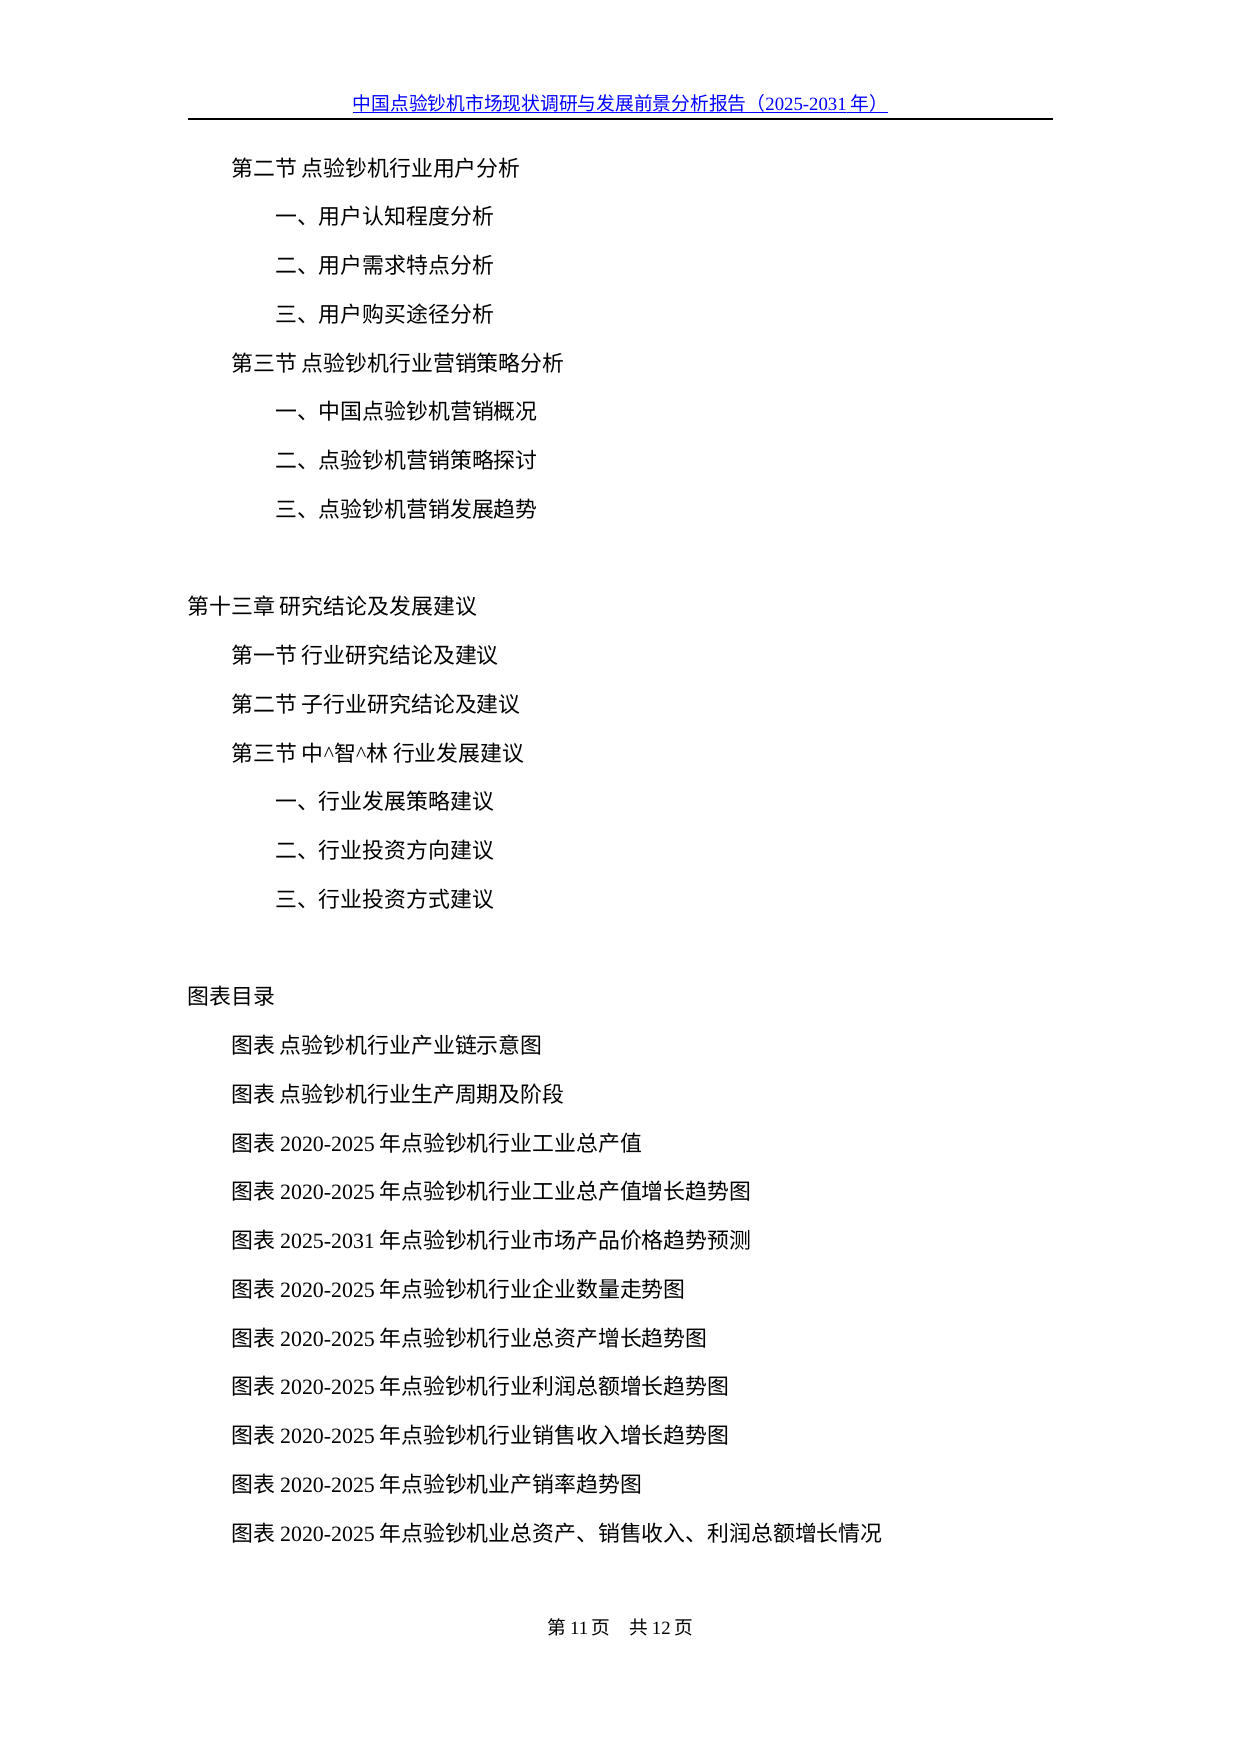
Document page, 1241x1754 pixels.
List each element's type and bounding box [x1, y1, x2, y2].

text [187, 150, 1053, 1548]
